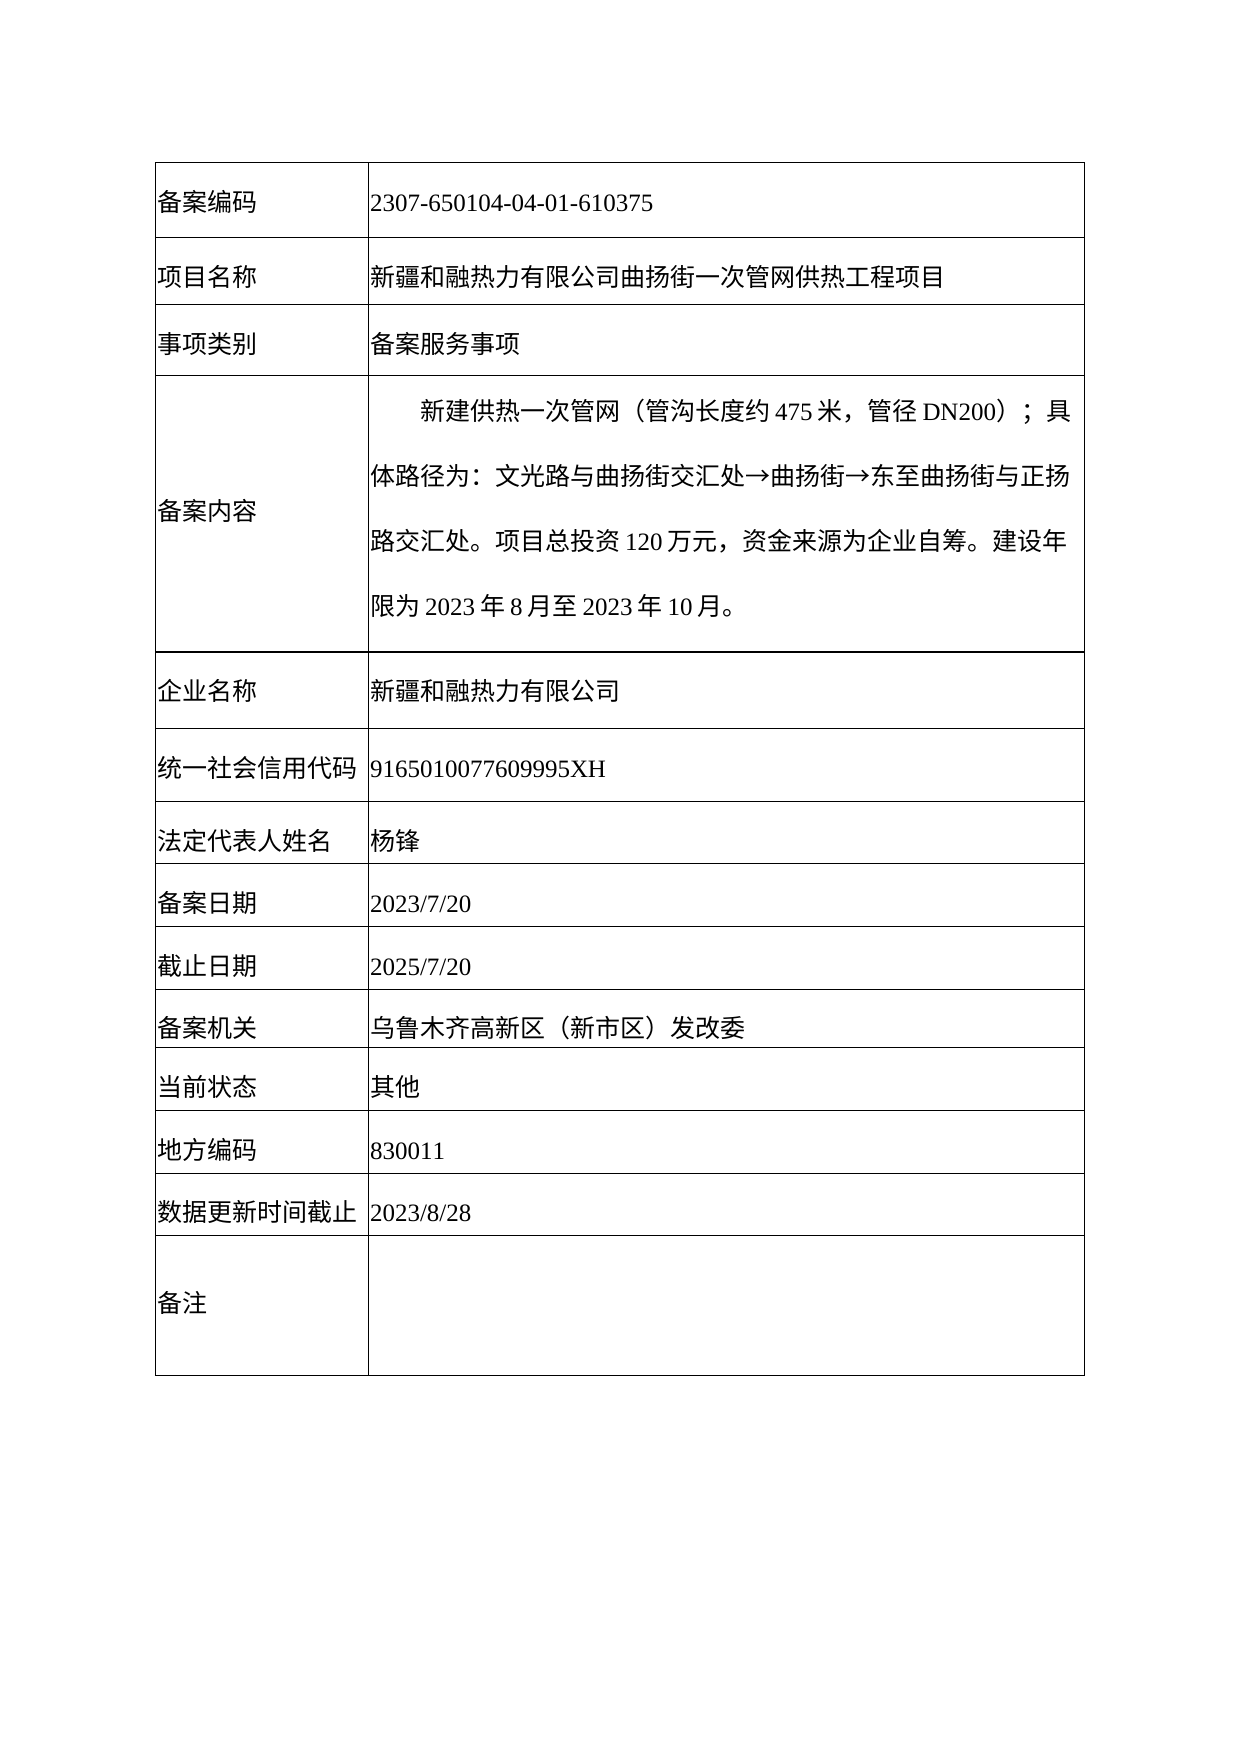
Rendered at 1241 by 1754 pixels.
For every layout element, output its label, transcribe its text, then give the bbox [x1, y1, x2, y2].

table_cell 830011 [369, 1111, 1084, 1172]
table_cell 2025/7/20 [369, 927, 1084, 988]
table_header 备案编码 [156, 163, 368, 237]
table_cell 企业名称 [156, 653, 368, 728]
table_cell 杨锋 [369, 802, 1084, 863]
table_cell 其他 [369, 1048, 1084, 1110]
table_cell 法定代表人姓名 [156, 802, 368, 863]
table_cell 新建供热一次管网（管沟长度约475米，管径DN200）；具体路径为：文光路与曲扬街交汇处→曲扬街→东至曲扬街与正扬路交汇处。项目总投资120万元，资金来源为企业自筹。建设年限为2023年8月至2023年10月。 [369, 376, 1084, 651]
table_cell [369, 1236, 1084, 1375]
table_header 2307-650104-04-01-610375 [369, 163, 1084, 237]
table_cell 备案日期 [156, 864, 368, 926]
table_cell 统一社会信用代码 [156, 729, 368, 801]
table_cell 地方编码 [156, 1111, 368, 1172]
table_cell 2023/7/20 [369, 864, 1084, 926]
table_cell 截止日期 [156, 927, 368, 988]
table_cell 当前状态 [156, 1048, 368, 1110]
table_cell 备案内容 [156, 376, 368, 651]
table_cell 项目名称 [156, 238, 368, 304]
table_cell 备案机关 [156, 990, 368, 1047]
table_cell 备注 [156, 1236, 368, 1375]
table_cell 新疆和融热力有限公司 [369, 653, 1084, 728]
table_cell 2023/8/28 [369, 1174, 1084, 1235]
table_cell 数据更新时间截止 [156, 1174, 368, 1235]
table_cell 备案服务事项 [369, 305, 1084, 375]
table_cell 新疆和融热力有限公司曲扬街一次管网供热工程项目 [369, 238, 1084, 304]
table_cell 事项类别 [156, 305, 368, 375]
table_cell 9165010077609995XH [369, 729, 1084, 801]
table_cell 乌鲁木齐高新区（新市区）发改委 [369, 990, 1084, 1047]
